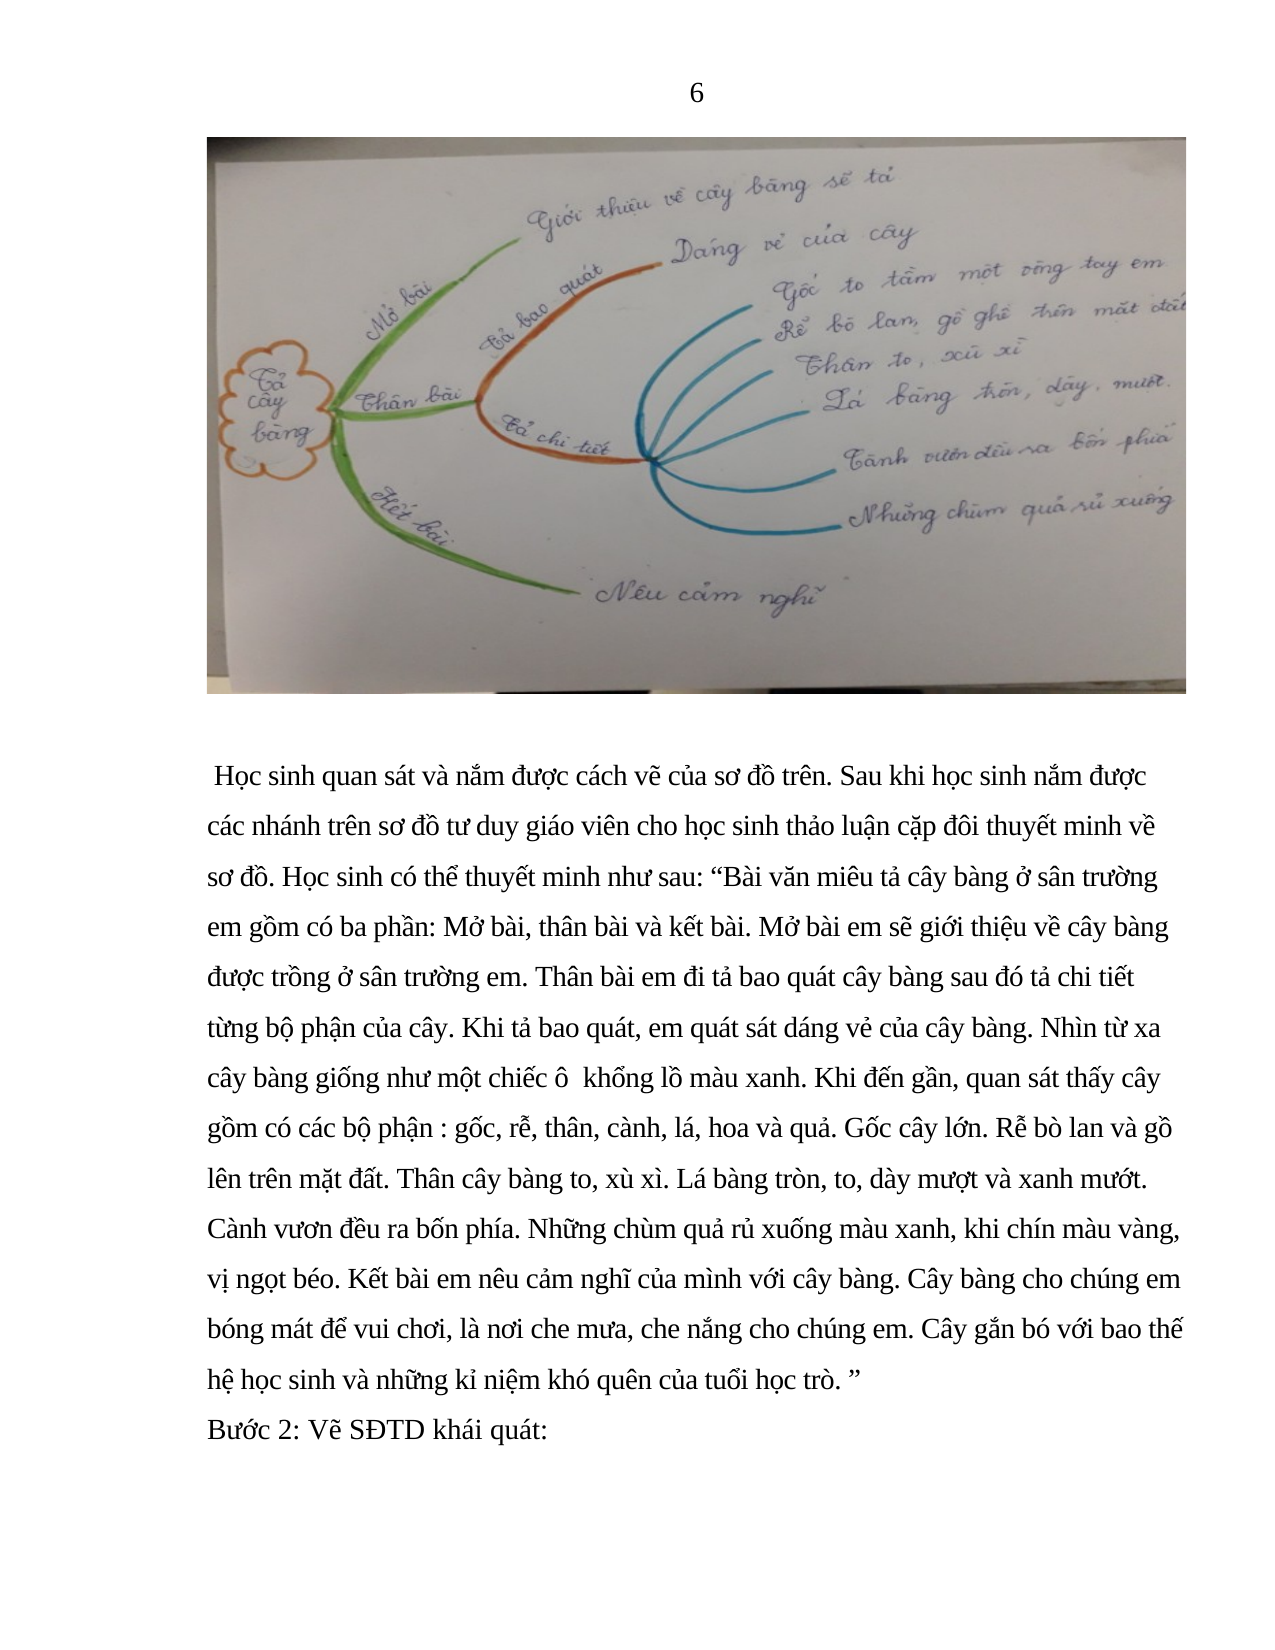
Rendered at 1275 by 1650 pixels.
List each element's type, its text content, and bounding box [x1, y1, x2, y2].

text Học sinh quan sát và nắm được cách vẽ của sơ đồ trên. Sau khi học sinh nắm được các nhánh trên sơ đồ tư duy giáo viên cho học sinh thảo luận cặp đôi thuyết minh về sơ đồ. Học sinh có thể thuyết minh như sau: “Bài văn miêu tả cây bàng ở sân trường em gồm có ba phần: Mở bài, thân bài và kết bài. Mở bài em sẽ giới thiệu về cây bàng được trồng ở sân trường em. Thân bài em đi tả bao quát cây bàng sau đó tả chi tiết từng bộ phận của cây. Khi tả bao quát, em quát sát dáng vẻ của cây bàng. Nhìn từ xa cây bàng giống như một chiếc ô khổng lồ màu xanh. Khi đến gần, quan sát thấy cây gồm có các bộ phận : gốc, rễ, thân, cành, lá, hoa và quả. Gốc cây lớn. Rễ bò lan và gồ lên trên mặt đất. Thân cây bàng to, xù xì. Lá bàng tròn, to, dày mượt và xanh mướt. Cành vươn đều ra bốn phía. Những chùm quả rủ xuống màu xanh, khi chín màu vàng, vị ngọt béo. Kết bài em nêu cảm nghĩ của mình với cây bàng. Cây bàng cho chúng em bóng mát để vui chơi, là nơi che mưa, che nắng cho chúng em. Cây gắn bó với bao thế hệ học sinh và những kỉ niệm khó quên của tuổi học trò. ” [207, 758, 1186, 1396]
text Bước 2: Vẽ SĐTD khái quát: [207, 1412, 1186, 1446]
picture [206, 137, 1187, 694]
